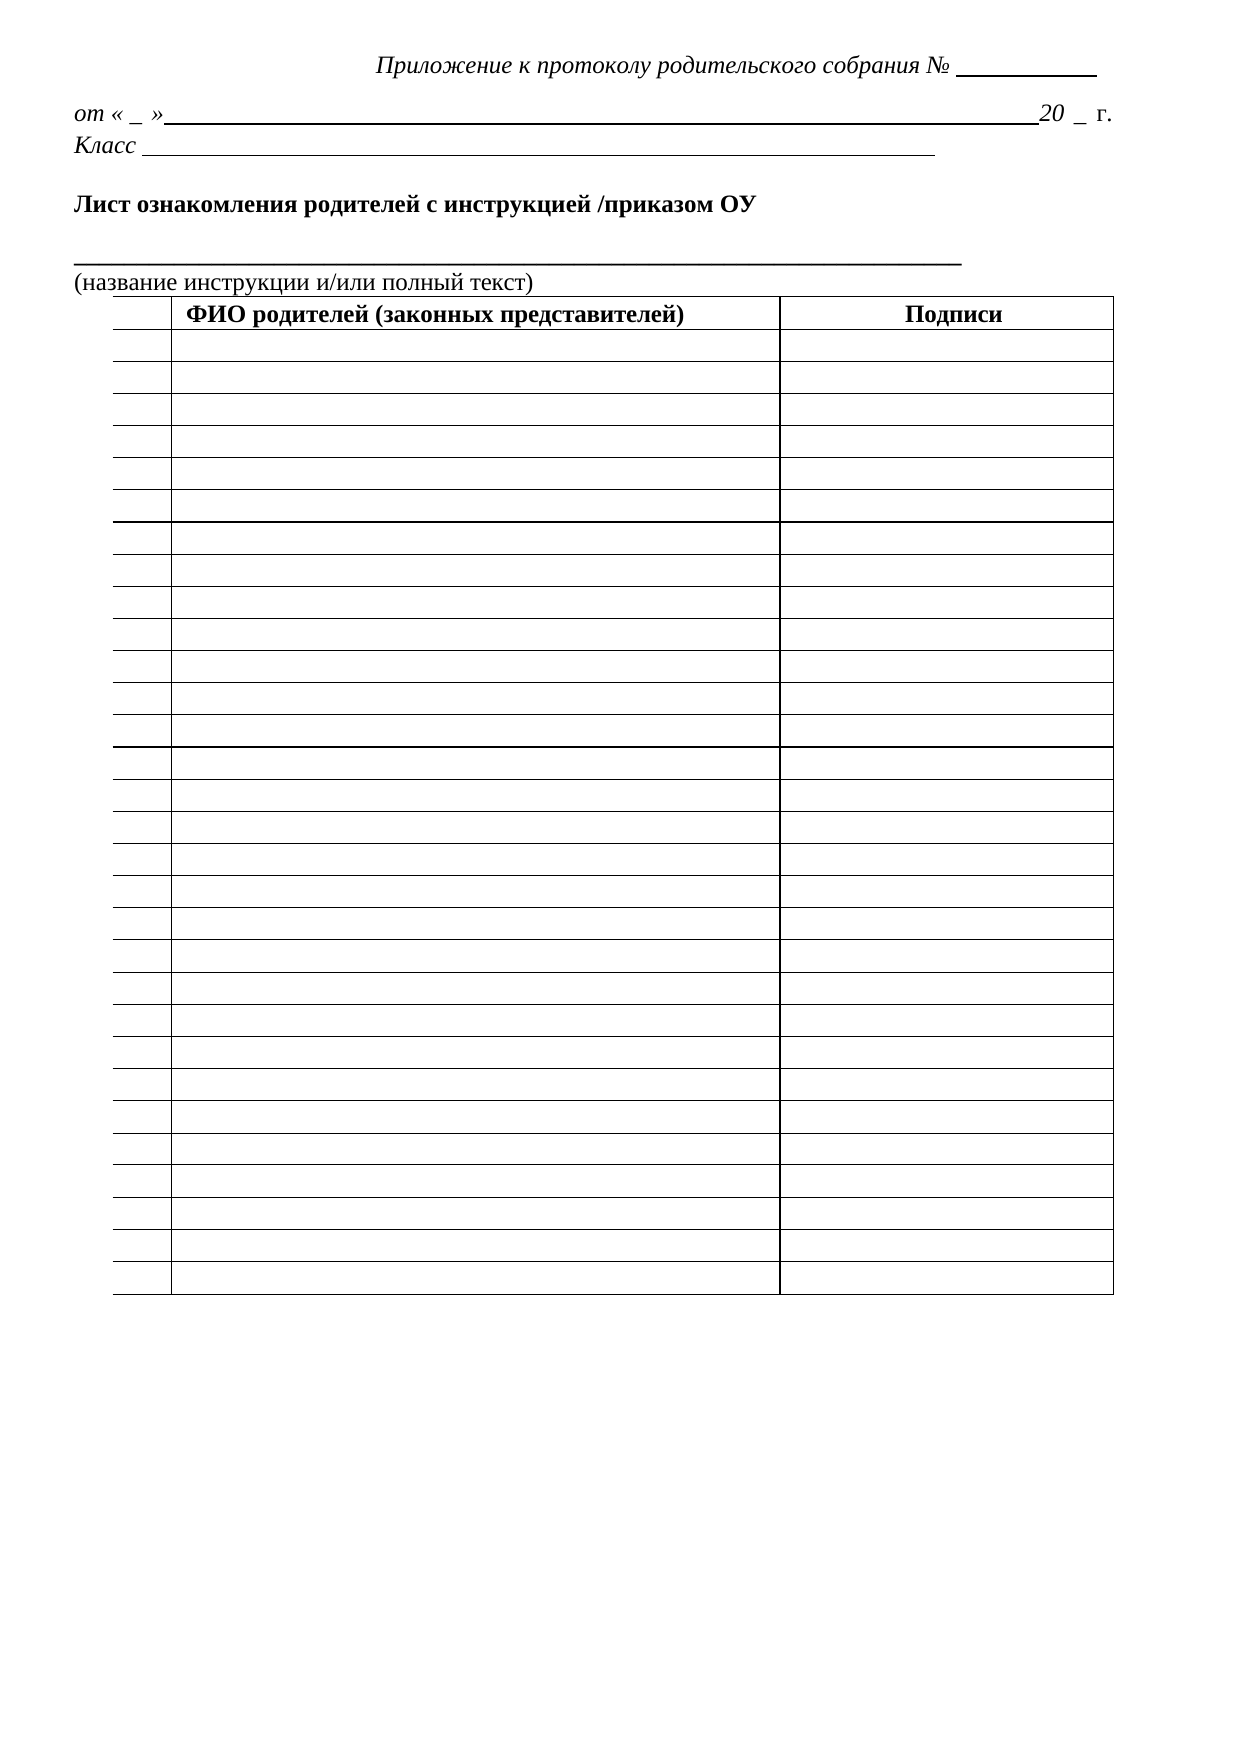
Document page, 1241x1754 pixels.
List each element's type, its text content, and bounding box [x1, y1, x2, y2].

table_cell [172, 619, 779, 650]
table_cell [781, 1198, 1113, 1228]
table_cell [781, 715, 1113, 746]
table_cell [781, 748, 1113, 778]
table_cell [113, 394, 171, 425]
table_cell [113, 1165, 171, 1197]
table_cell [781, 1037, 1113, 1068]
table_cell [172, 683, 779, 714]
table_cell [113, 683, 171, 714]
table_cell [113, 908, 171, 939]
table_cell [781, 619, 1113, 650]
table_cell [113, 1101, 171, 1132]
table_cell [172, 908, 779, 939]
table_header ФИО родителей (законных представителей) [172, 297, 779, 328]
table_cell [172, 458, 779, 489]
table_cell [113, 844, 171, 875]
table_cell [113, 748, 171, 778]
table_cell [172, 1037, 779, 1068]
table_cell [113, 651, 171, 682]
table_cell [172, 780, 779, 811]
table_cell [781, 1165, 1113, 1197]
table_cell [172, 844, 779, 875]
table_cell [172, 1069, 779, 1100]
table_cell [781, 940, 1113, 972]
table_cell [113, 876, 171, 907]
table_cell [781, 812, 1113, 843]
table_cell [113, 1262, 171, 1294]
table_cell [781, 1230, 1113, 1261]
table_cell [172, 812, 779, 843]
table_cell [113, 715, 171, 746]
table_header [113, 297, 171, 328]
table_cell [781, 362, 1113, 393]
table_cell [781, 651, 1113, 682]
table_cell [172, 1230, 779, 1261]
table_cell [172, 876, 779, 907]
table_cell [113, 1069, 171, 1100]
table_cell [113, 940, 171, 972]
table_cell [113, 458, 171, 489]
table_cell [781, 330, 1113, 361]
table_cell [113, 619, 171, 650]
table_cell [172, 748, 779, 778]
table_cell [113, 330, 171, 361]
table_cell [781, 908, 1113, 939]
table_cell [113, 1005, 171, 1036]
table_cell [172, 940, 779, 972]
table_cell [172, 555, 779, 586]
table_cell [113, 1198, 171, 1228]
table_header Подписи [781, 297, 1113, 328]
text от « _ » 20 _ г. [74, 96, 1167, 128]
table_cell [113, 1230, 171, 1261]
table_cell [113, 812, 171, 843]
table_cell [113, 426, 171, 457]
table_cell [113, 1037, 171, 1068]
table_cell [781, 490, 1113, 521]
table_cell [172, 1198, 779, 1228]
table_cell [172, 1005, 779, 1036]
table_cell [172, 1134, 779, 1164]
table_cell [172, 523, 779, 554]
table_cell [781, 1005, 1113, 1036]
subtitle Лист ознакомления родителей с инструкцией /приказом ОУ [74, 189, 1167, 218]
table_cell [781, 780, 1113, 811]
table_cell [781, 1134, 1113, 1164]
table_cell [781, 1069, 1113, 1100]
text Класс [74, 128, 1167, 159]
table_cell [172, 587, 779, 618]
table_cell [172, 1165, 779, 1197]
table_cell [172, 973, 779, 1003]
table_cell [172, 490, 779, 521]
table_cell [781, 1262, 1113, 1294]
table_cell [781, 458, 1113, 489]
table_cell [172, 1262, 779, 1294]
table_cell [781, 876, 1113, 907]
table_cell [781, 844, 1113, 875]
table_cell [781, 523, 1113, 554]
table_cell [781, 555, 1113, 586]
table_cell [781, 1101, 1113, 1132]
text Приложение к протоколу родительского собрания № [74, 50, 1097, 79]
table_cell [781, 394, 1113, 425]
table_cell [781, 683, 1113, 714]
table_cell [172, 651, 779, 682]
table_cell [113, 587, 171, 618]
table_cell [781, 973, 1113, 1003]
table_cell [172, 394, 779, 425]
table_cell [172, 715, 779, 746]
table_cell [113, 523, 171, 554]
table_cell [113, 555, 171, 586]
text _______________________________________________________________________ [74, 239, 1167, 267]
table_cell [172, 330, 779, 361]
table_cell [172, 426, 779, 457]
table_cell [113, 780, 171, 811]
table_cell [113, 973, 171, 1003]
table_cell [781, 587, 1113, 618]
table_cell [172, 362, 779, 393]
text (название инструкции и/или полный текст) [74, 267, 1167, 296]
table_cell [113, 362, 171, 393]
table_cell [113, 1134, 171, 1164]
table_cell [781, 426, 1113, 457]
table_cell [172, 1101, 779, 1132]
table_cell [113, 490, 171, 521]
